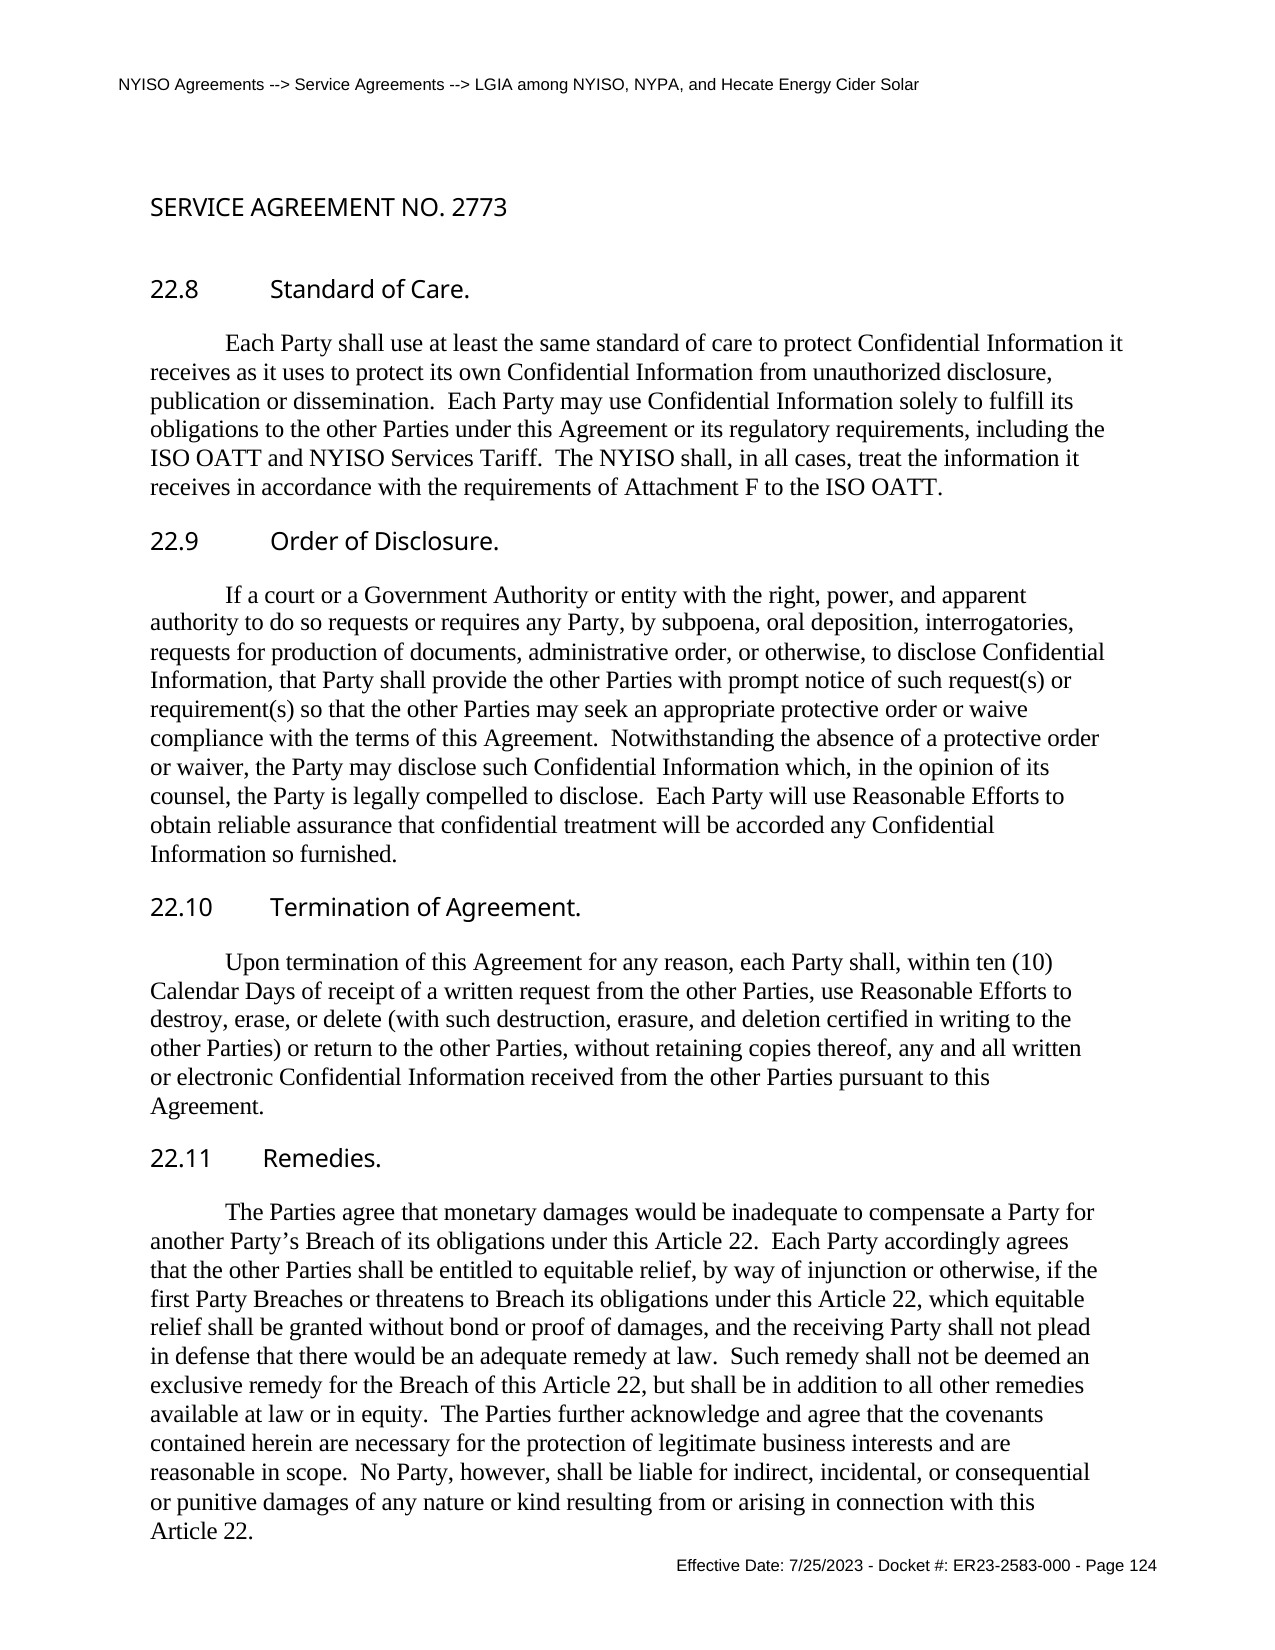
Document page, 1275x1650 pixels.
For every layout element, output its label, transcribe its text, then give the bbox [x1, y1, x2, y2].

text authority to do so requests or requires any Party, by subpoena, oral deposition, interrogatories, [150, 609, 1275, 636]
text reasonable in scope. No Party, however, shall be liable for indirect, incidental, or consequential or punitive damages of any nature or kind resulting from or arising in connection with this Article 22. [150, 1457, 1130, 1545]
text Each Party shall use at least the same standard of care to protect Confidential Information it receives as it uses to protect its own Confidential Information from unauthorized disclosure, publication or dissemination. Each Party may use Confidential Information solely to fulfill its obligations to the other Parties under this Agreement or its regulatory requirements, including the ISO OATT and NYISO Services Tariff. The NYISO shall, in all cases, treat the information it receives in accordance with the requirements of Attachment F to the ISO OATT. [150, 329, 1145, 501]
text 22.8 Standard of Care. [150, 276, 1275, 305]
text The Parties agree that monetary damages would be inadequate to compensate a Party for another Party’s Breach of its obligations under this Article 22. Each Party accordingly agrees that the other Parties shall be entitled to equitable relief, by way of injunction or otherwise, if the first Party Breaches or threatens to Breach its obligations under this Article 22, which equitable relief shall be granted without bond or proof of damages, and the receiving Party shall not plead in defense that there would be an adequate remedy at law. Such remedy shall not be deemed an exclusive remedy for the Breach of this Article 22, but shall be in addition to all other remedies available at law or in equity. The Parties further acknowledge and agree that the covenants [150, 1197, 1138, 1428]
text Upon termination of this Agreement for any reason, each Party shall, within ten (10) Calendar Days of receipt of a written request from the other Parties, use Reasonable Efforts to destroy, erase, or delete (with such destruction, erasure, and deletion certified in writing to the other Parties) or return to the other Parties, without retaining copies thereof, any and all written or electronic Confidential Information received from the other Parties pursuant to this Agreement. [150, 947, 1122, 1120]
text SERVICE AGREEMENT NO. 2773 [150, 193, 1275, 222]
text requests for production of documents, administrative order, or otherwise, to disclose Confidential Information, that Party shall provide the other Parties with prompt notice of such request(s) or requirement(s) so that the other Parties may seek an appropriate protective order or waive compliance with the terms of this Agreement. Notwithstanding the absence of a protective order or waiver, the Party may disclose such Confidential Information which, in the opinion of its counsel, the Party is legally compelled to disclose. Each Party will use Reasonable Efforts to obtain reliable assurance that confidential treatment will be accorded any Confidential Information so furnished. [150, 637, 1145, 868]
text 22.11 Remedies. [150, 1145, 1275, 1174]
text 22.9 Order of Disclosure. [150, 527, 1275, 556]
text contained herein are necessary for the protection of legitimate business interests and are [150, 1429, 1275, 1457]
text 22.10 Termination of Agreement. [150, 894, 1275, 922]
text If a court or a Government Authority or entity with the right, power, and apparent [225, 581, 1275, 609]
